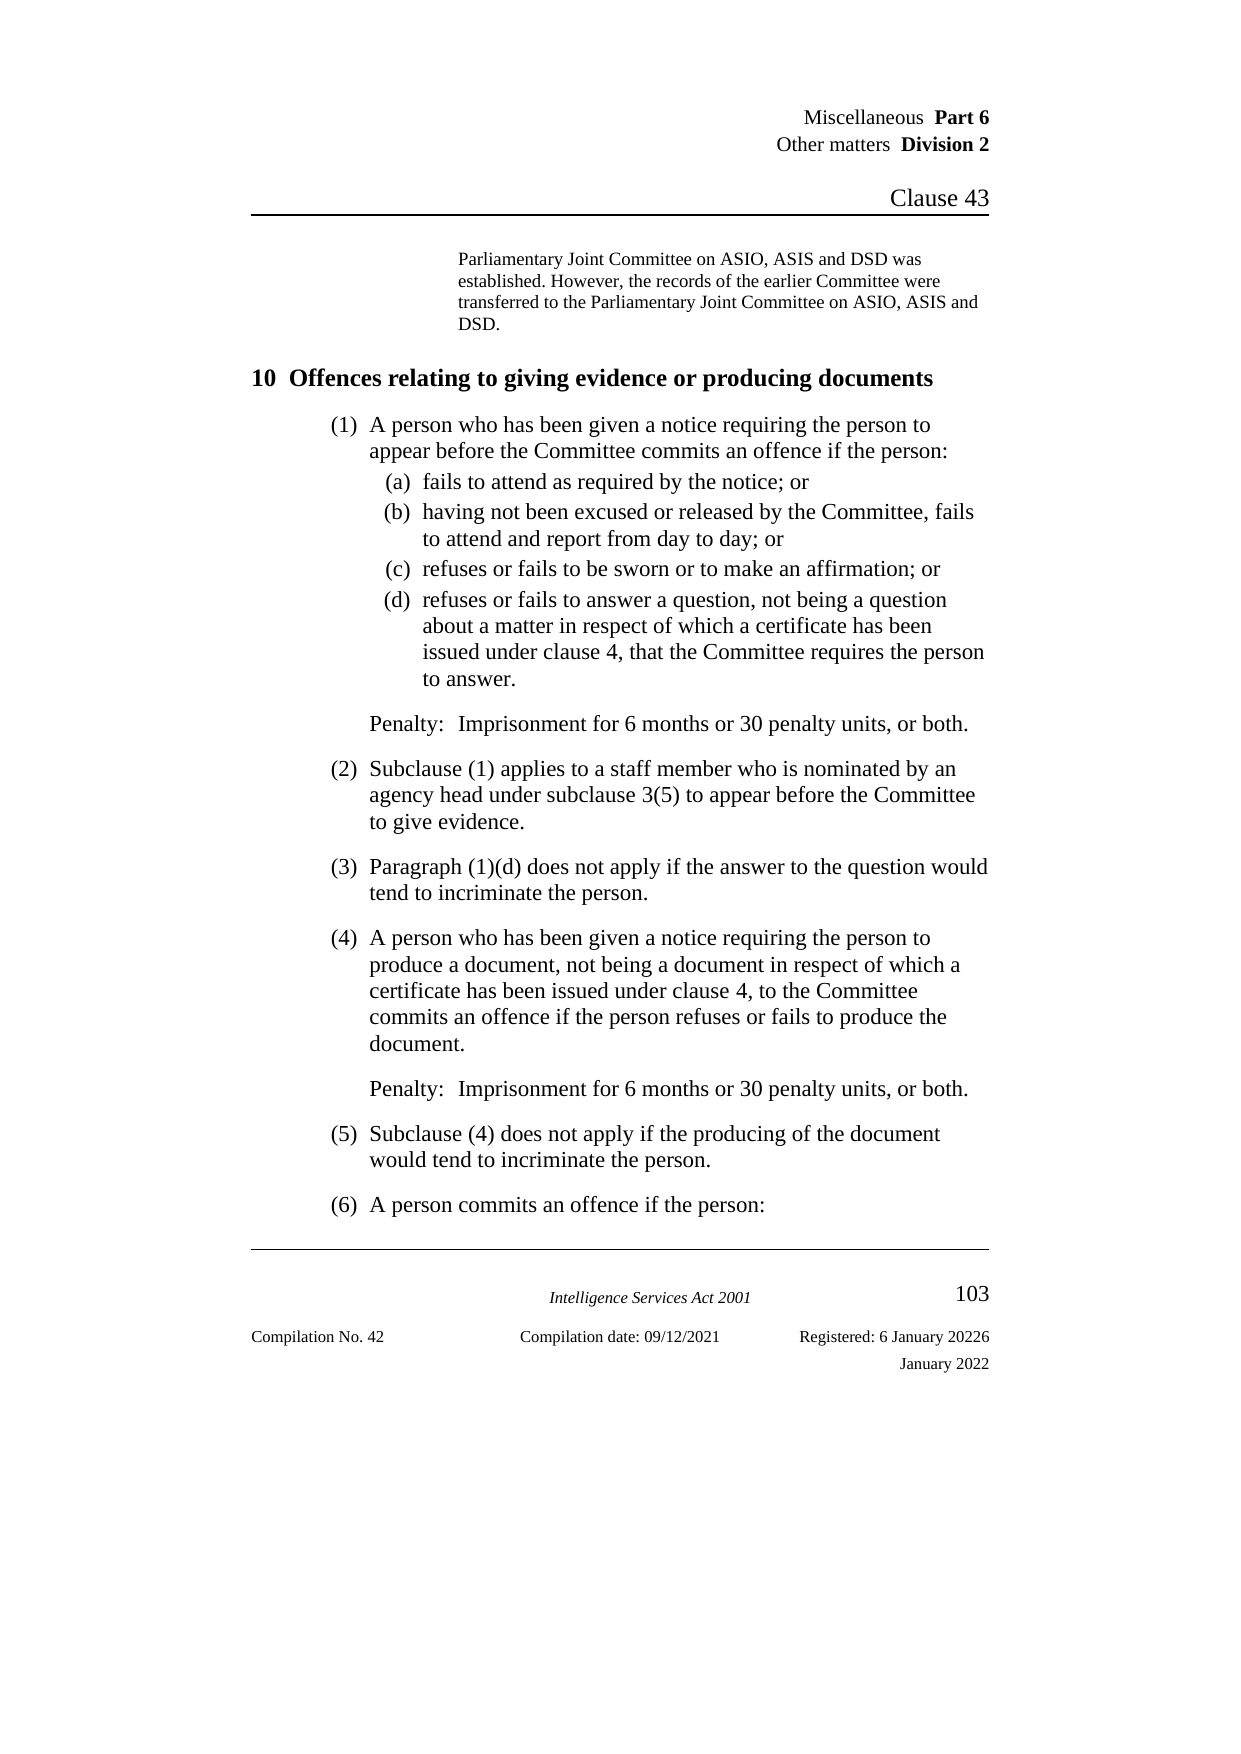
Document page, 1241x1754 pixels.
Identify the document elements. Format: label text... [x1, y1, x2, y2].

text (6) A person commits an offence if the person: [251, 1191, 989, 1218]
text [369, 248, 989, 334]
text 10 Offences relating to giving evidence or producing documents [251, 363, 989, 392]
text (a) fails to attend as required by the notice; or [251, 468, 989, 494]
text Penalty: Imprisonment for 6 months or 30 penalty units, or both. [369, 710, 989, 736]
text (2) Subclause (1) applies to a staff member who is nominated by an agency head under subclause 3(5) to appear before the Committee to give evidence. [251, 755, 989, 834]
text (c) refuses or fails to be sworn or to make an affirmation; or [251, 555, 989, 582]
text (4) A person who has been given a notice requiring the person to produce a document, not being a document in respect of which a certificate has been issued under clause 4, to the Committee commits an offence if the person refuses or fails to produce the document. [251, 924, 989, 1056]
text (3) Paragraph (1)(d) does not apply if the answer to the question would tend to incriminate the person. [251, 853, 989, 906]
text Penalty: Imprisonment for 6 months or 30 penalty units, or both. [369, 1075, 989, 1101]
text (1) A person who has been given a notice requiring the person to appear before the Committee commits an offence if the person: [251, 411, 989, 464]
text (d) refuses or fails to answer a question, not being a question about a matter in respect of which a certificate has been issued under clause 4, that the Committee requires the person to answer. [251, 586, 989, 691]
text (5) Subclause (4) does not apply if the producing of the document would tend to incriminate the person. [251, 1120, 989, 1173]
text (b) having not been excused or released by the Committee, fails to attend and report from day to day; or [251, 498, 989, 551]
